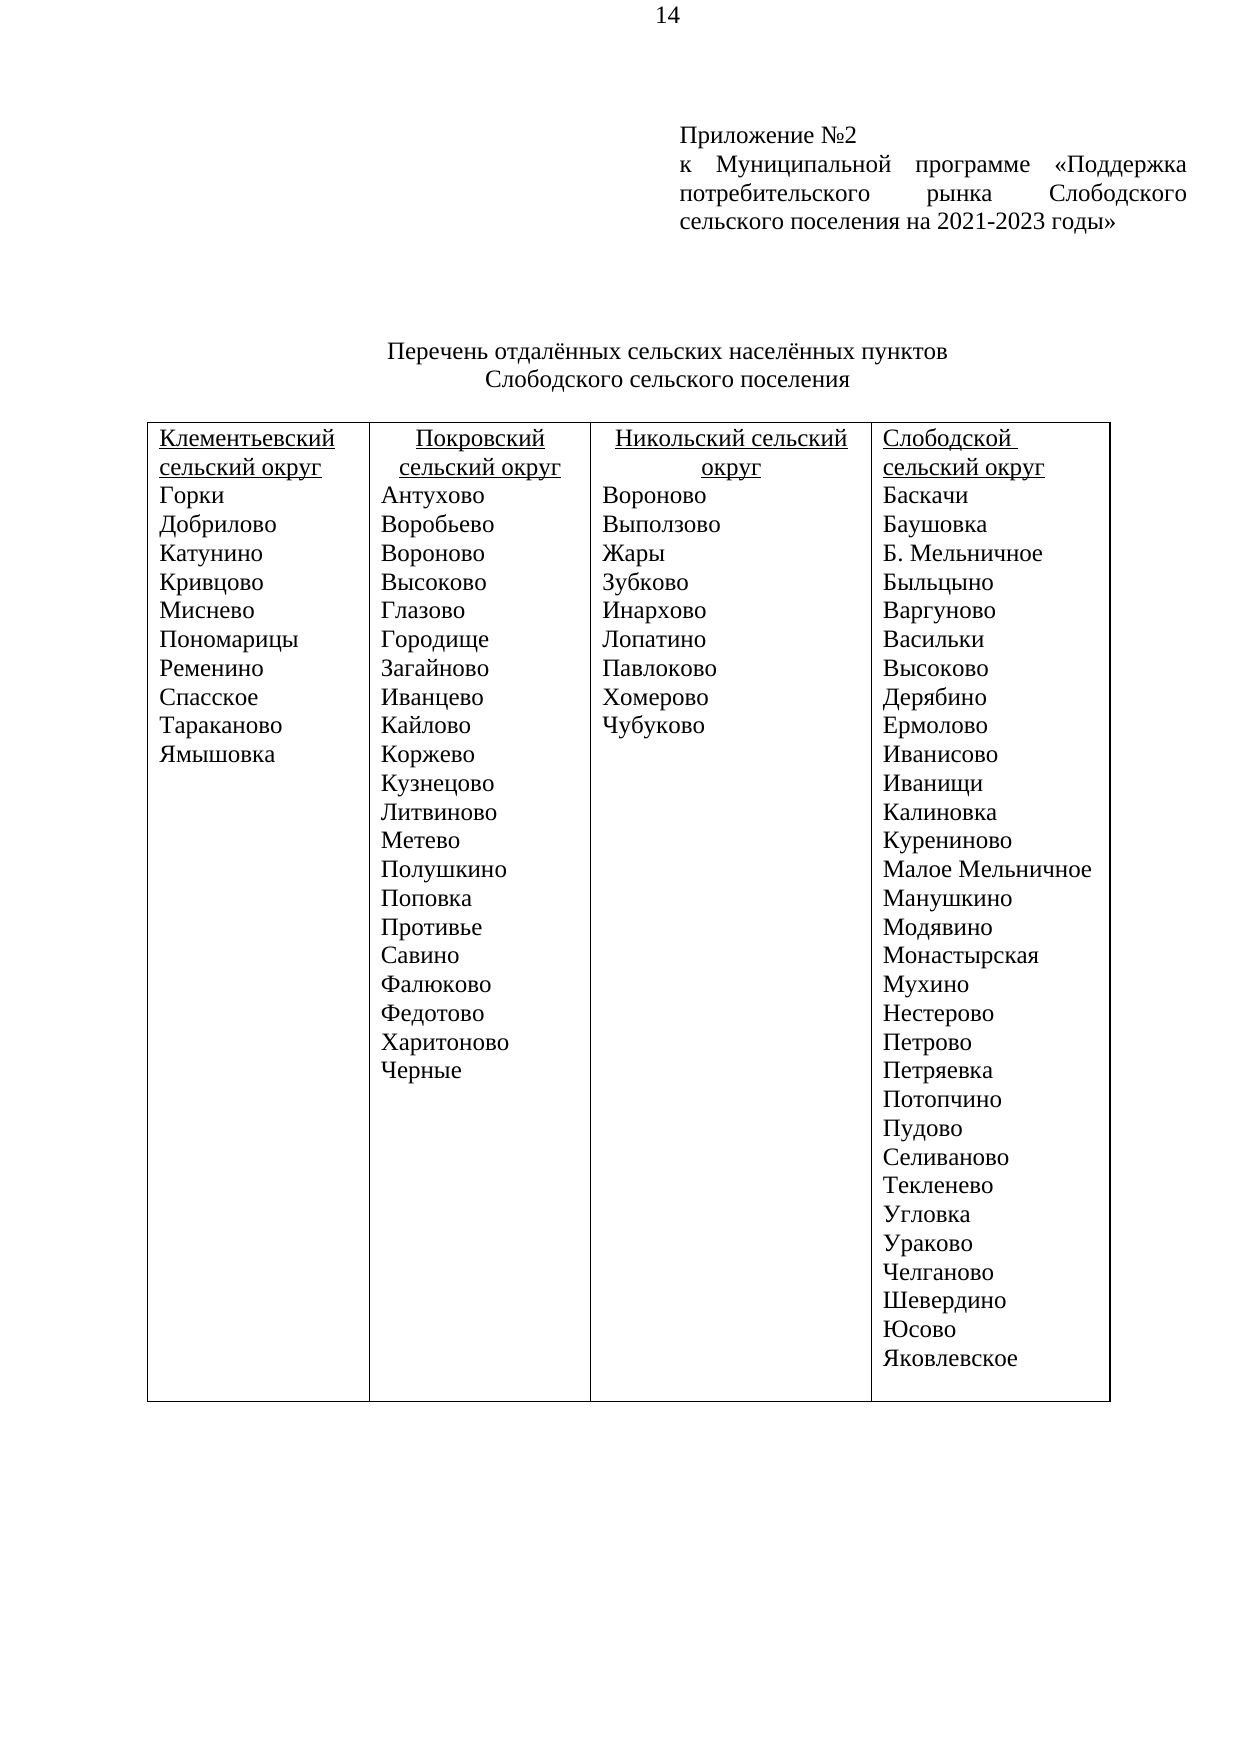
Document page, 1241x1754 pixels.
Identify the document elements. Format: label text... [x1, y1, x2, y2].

text Перечень отдалённых сельских населённых пунктов [148, 336, 1187, 364]
table_cell Покровский сельский округ Антухово Воробьево Вороново Высоково Глазово Городище Загайново Иванцево Кайлово Коржево Кузнецово Литвиново Метево Полушкино Поповка Противье Савино Фалюково Федотово Харитоново Черные [370, 423, 590, 1401]
text к Муниципальной программе «Поддержка потребительского рынка Слободского сельского поселения на 2021-2023 годы» [679, 149, 1187, 235]
table_cell Слободской сельский округ Баскачи Баушовка Б. Мельничное Быльцыно Варгуново Васильки Высоково Дерябино Ермолово Иванисово Иванищи Калиновка Курениново Малое Мельничное Манушкино Модявино Монастырская Мухино Нестерово Петрово Петряевка Потопчино Пудово Селиваново Текленево Угловка Ураково Челганово Шевердино Юсово Яковлевское [872, 423, 1109, 1401]
text Слободского сельского поселения [148, 364, 1187, 393]
table_cell Клементьевский сельский округ Горки Добрилово Катунино Кривцово Миснево Пономарицы Ременино Спасское Тараканово Ямышовка [148, 423, 369, 1401]
text Приложение №2 [679, 120, 1187, 149]
table_cell Никольский сельский округ Вороново Выползово Жары Зубково Инархово Лопатино Павлоково Хомерово Чубуково [591, 423, 871, 1401]
